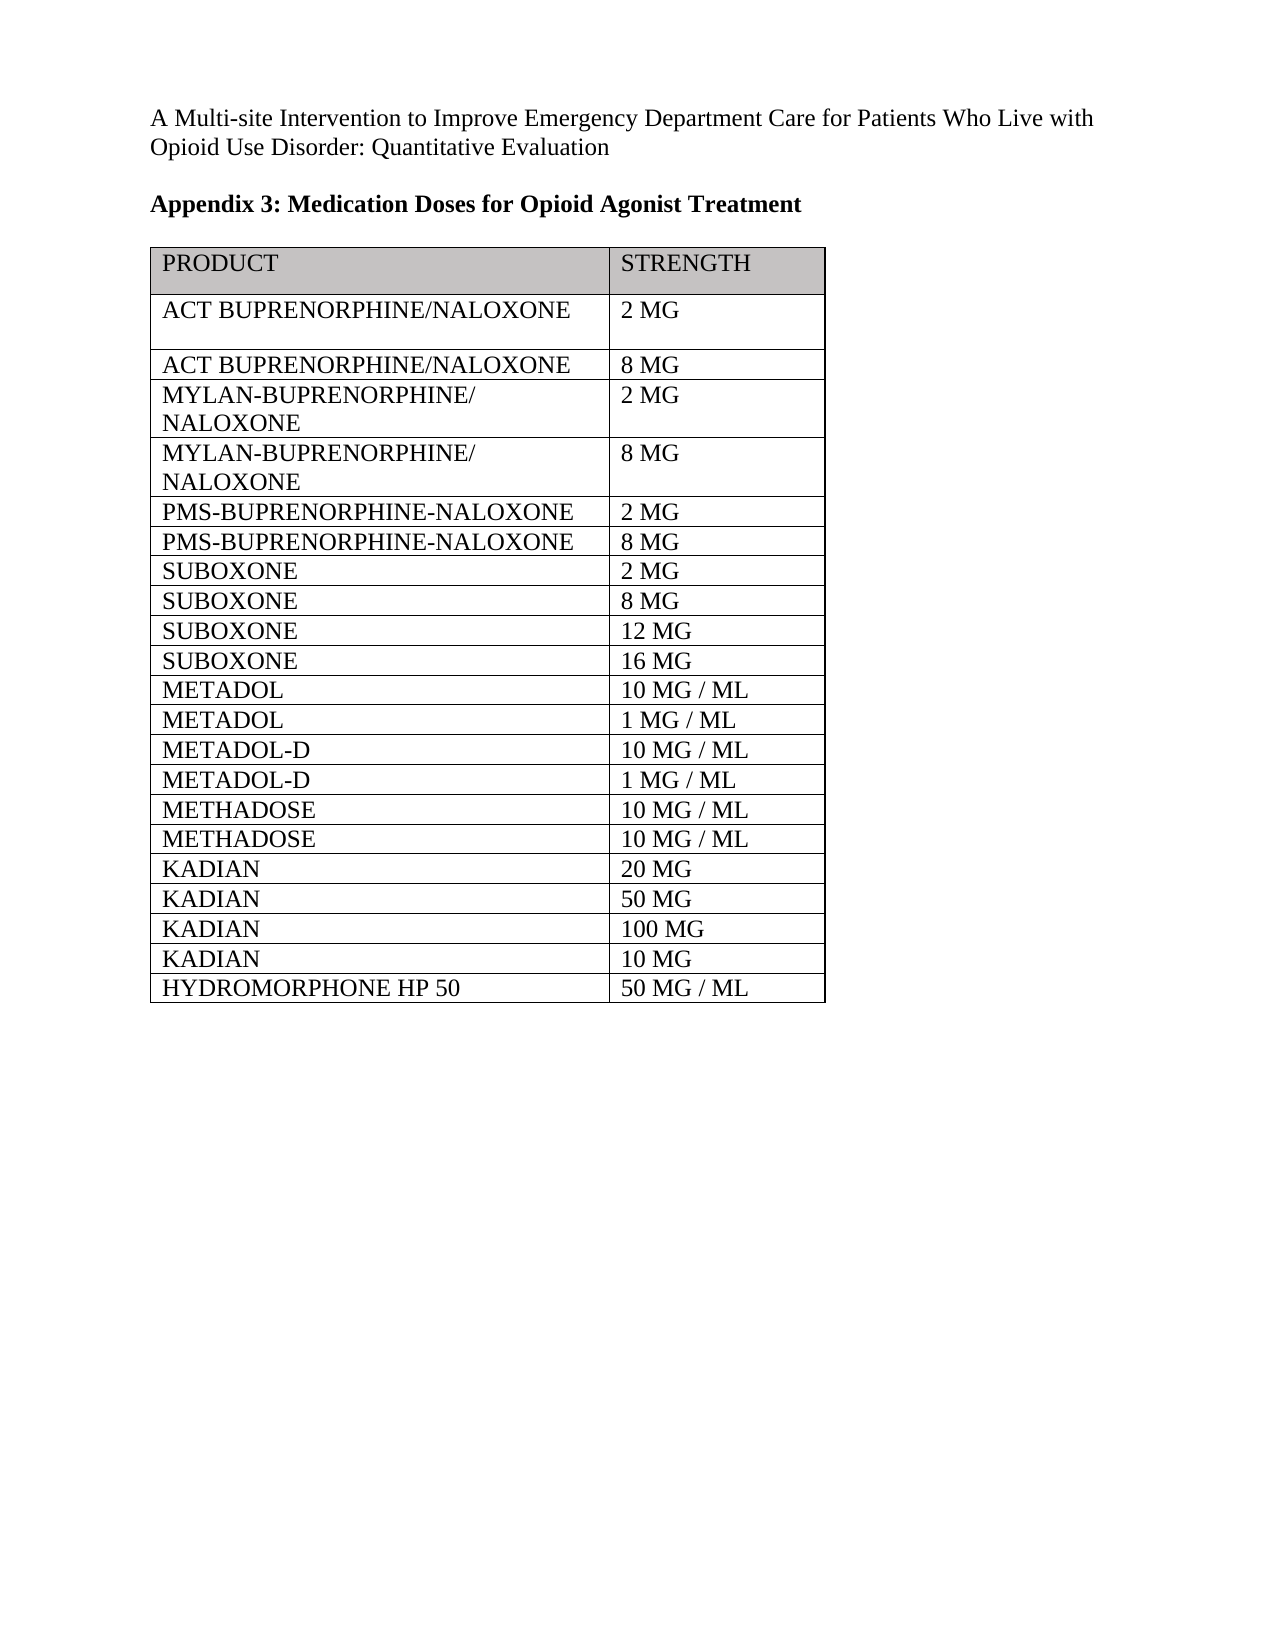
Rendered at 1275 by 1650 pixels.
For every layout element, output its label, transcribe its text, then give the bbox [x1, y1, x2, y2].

table_cell MYLAN-BUPRENORPHINE/NALOXONE [151, 380, 609, 437]
table_cell 10 MG / ML [610, 676, 824, 704]
table_cell 12 MG [610, 616, 824, 645]
table_cell 10 MG / ML [610, 825, 824, 853]
table_cell 2 MG [610, 497, 824, 526]
table_cell METHADOSE [151, 825, 609, 853]
table_cell MYLAN-BUPRENORPHINE/NALOXONE [151, 438, 609, 496]
table_cell PMS-BUPRENORPHINE-NALOXONE [151, 497, 609, 526]
table_cell 10 MG / ML [610, 795, 824, 823]
table_cell HYDROMORPHONE HP 50 [151, 974, 609, 1002]
table_cell 1 MG / ML [610, 705, 824, 734]
table_header PRODUCT [151, 248, 609, 294]
text Appendix 3: Medication Doses for Opioid Agonist Treatment [150, 189, 1125, 218]
table_cell ACT BUPRENORPHINE/NALOXONE [151, 295, 609, 349]
table_cell 8 MG [610, 438, 824, 496]
table_cell 100 MG [610, 914, 824, 943]
table_header STRENGTH [610, 248, 824, 294]
table_cell 16 MG [610, 646, 824, 674]
table_cell KADIAN [151, 884, 609, 913]
table_cell 8 MG [610, 350, 824, 379]
table_cell 2 MG [610, 556, 824, 585]
table_cell 50 MG / ML [610, 974, 824, 1002]
table_cell 1 MG / ML [610, 765, 824, 794]
table_cell ACT BUPRENORPHINE/NALOXONE [151, 350, 609, 379]
table_cell 2 MG [610, 295, 824, 349]
table_cell 10 MG [610, 944, 824, 972]
table_cell 8 MG [610, 586, 824, 615]
table_cell KADIAN [151, 944, 609, 972]
table_cell 10 MG / ML [610, 735, 824, 764]
table_cell 8 MG [610, 527, 824, 555]
table_cell SUBOXONE [151, 646, 609, 674]
table_cell SUBOXONE [151, 586, 609, 615]
table_cell 20 MG [610, 854, 824, 883]
table_cell METADOL [151, 705, 609, 734]
table_cell KADIAN [151, 854, 609, 883]
table_cell METHADOSE [151, 795, 609, 823]
table_cell METADOL [151, 676, 609, 704]
table_cell KADIAN [151, 914, 609, 943]
table_cell 2 MG [610, 380, 824, 437]
table_cell 50 MG [610, 884, 824, 913]
table_cell SUBOXONE [151, 556, 609, 585]
table_cell SUBOXONE [151, 616, 609, 645]
table_cell METADOL-D [151, 735, 609, 764]
table_cell METADOL-D [151, 765, 609, 794]
table_cell PMS-BUPRENORPHINE-NALOXONE [151, 527, 609, 555]
